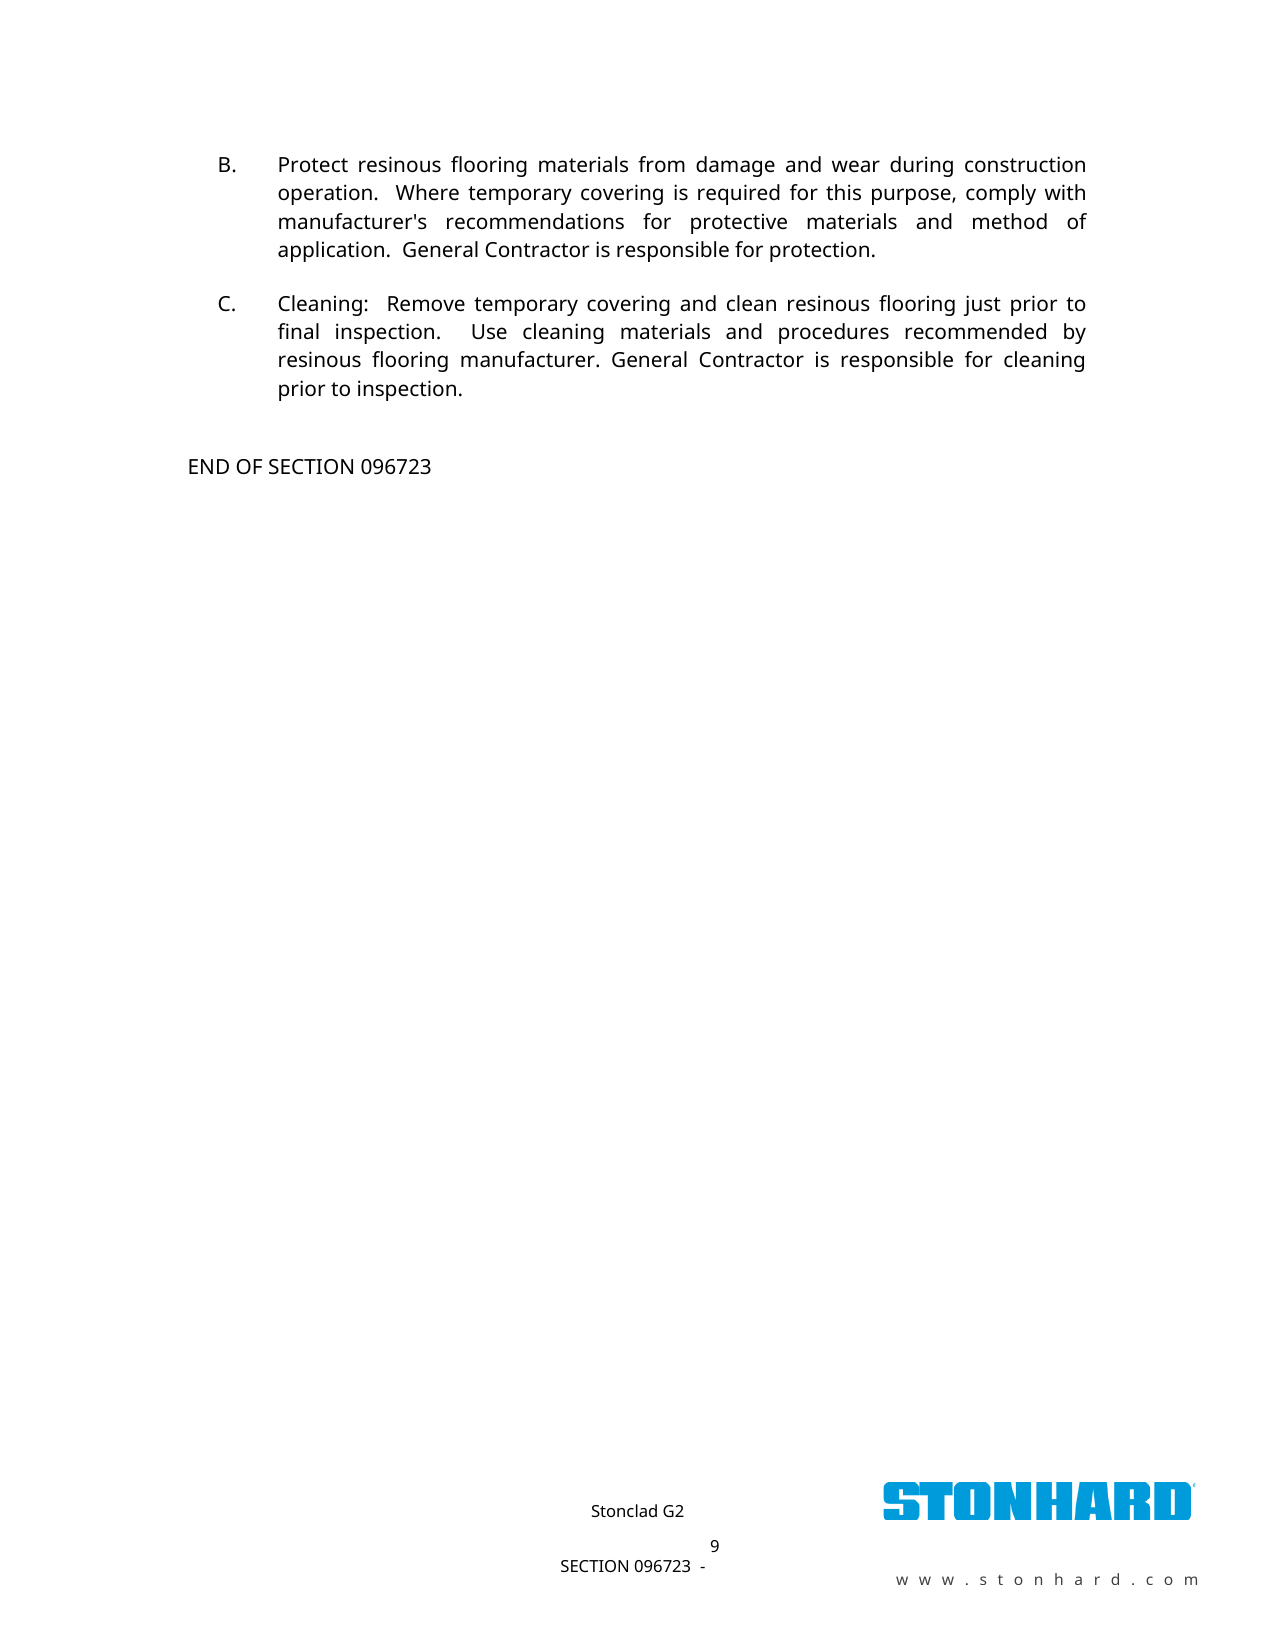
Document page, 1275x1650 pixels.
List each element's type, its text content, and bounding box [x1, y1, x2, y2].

text Cleaning: Remove temporary covering and clean resinous flooring just prior to final inspection. Use cleaning materials and procedures recommended by resinous flooring manufacturer. General Contractor is responsible for cleaning prior to inspection. [217, 289, 1087, 402]
text Protect resinous flooring materials from damage and wear during construction operation. Where temporary covering is required for this purpose, comply with manufacturer's recommendations for protective materials and method of application. General Contractor is responsible for protection. [217, 150, 1087, 264]
text END OF SECTION 096723 [187, 452, 1087, 481]
